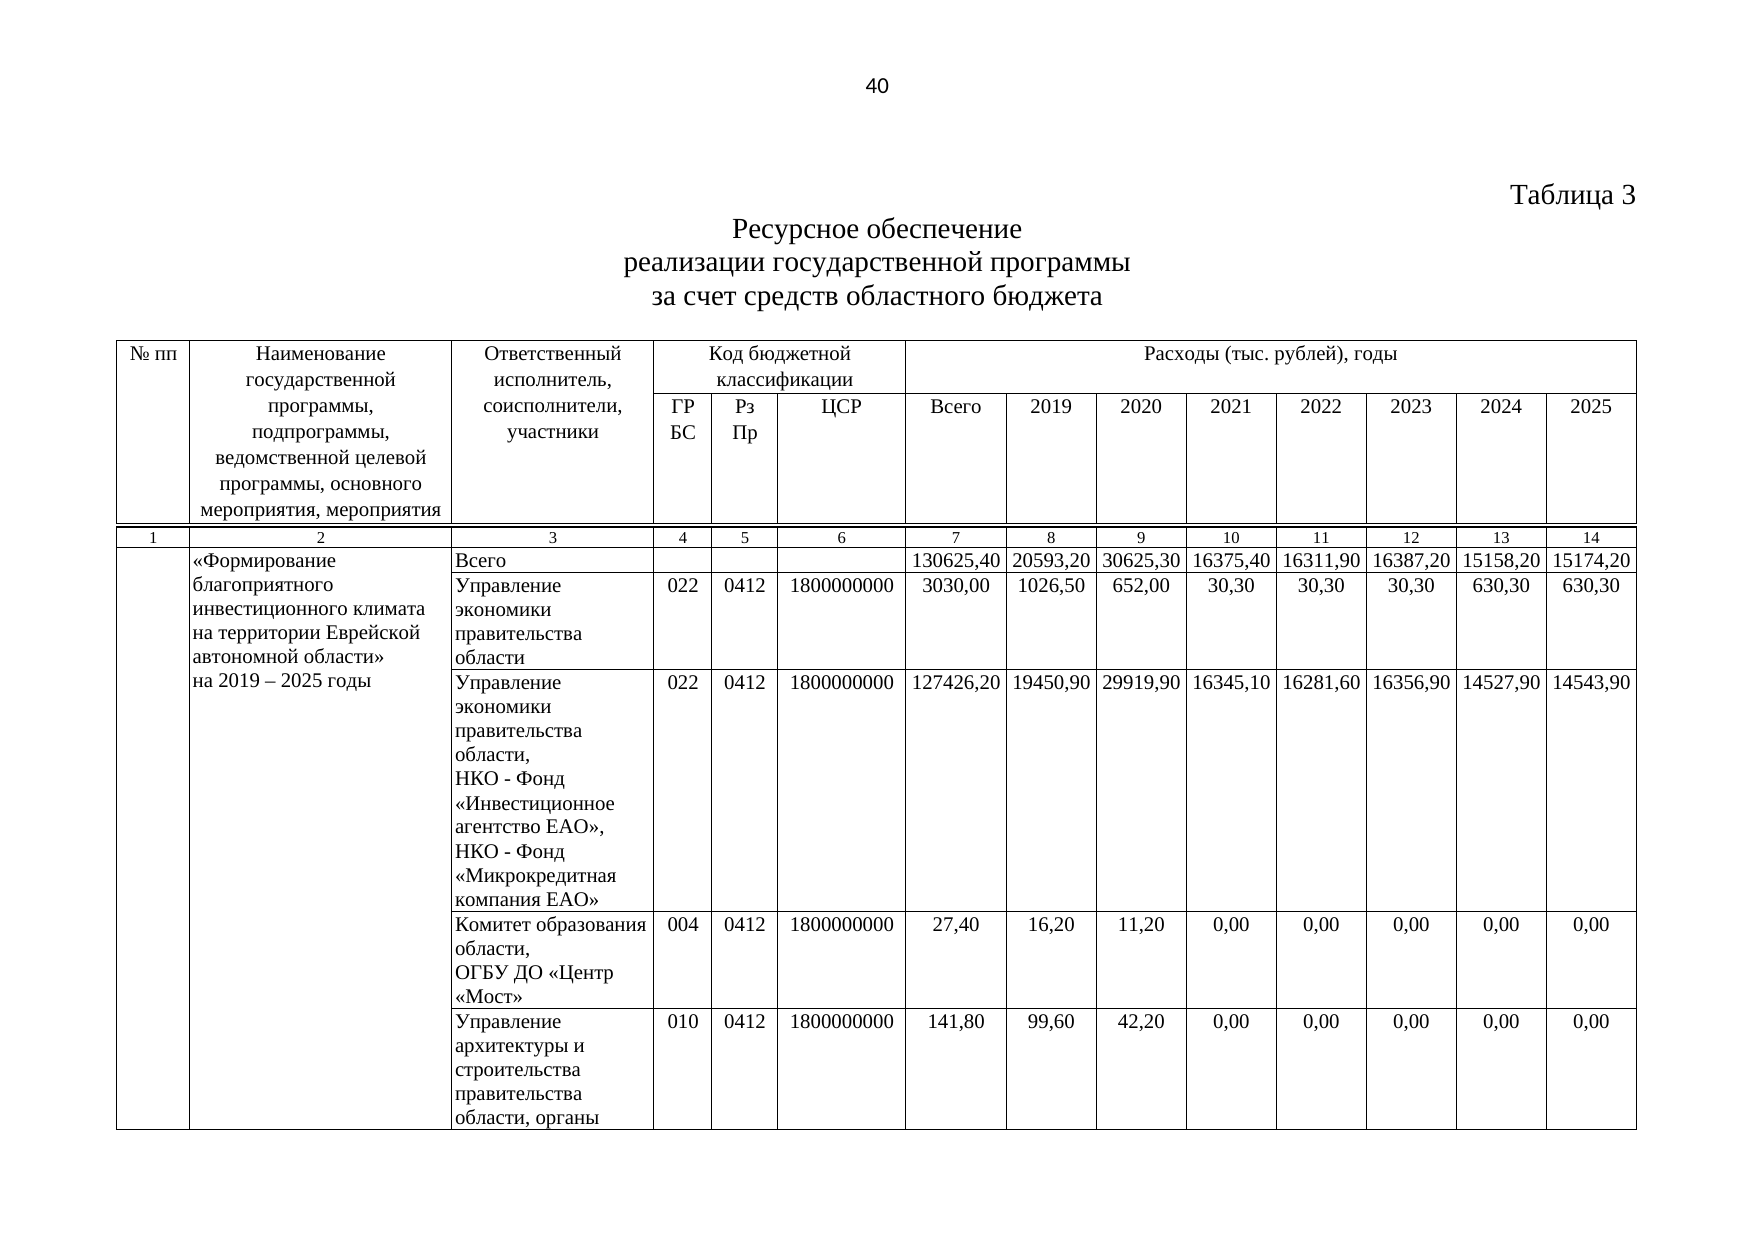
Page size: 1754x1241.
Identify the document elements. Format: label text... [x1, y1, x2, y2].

table_cell Управление экономики правительства области, НКО - Фонд «Инвестиционное агентство ЕАО», НКО - Фонд «Микрокредитная компания ЕАО» [452, 670, 653, 911]
table_cell 29919,90 [1097, 670, 1186, 911]
table_cell 27,40 [906, 912, 1006, 1008]
table_cell 14543,90 [1547, 670, 1636, 911]
table_cell 0412 [712, 912, 777, 1008]
text Ресурсное обеспечение [118, 211, 1636, 244]
table_cell 0412 [712, 573, 777, 669]
table_cell 16345,10 [1187, 670, 1276, 911]
table_cell «Формирование благоприятного инвестиционного климата на территории Еврейской автономной области» на 2019 – 2025 годы [190, 548, 451, 1129]
table_cell 11,20 [1097, 912, 1186, 1008]
table_header 11 [1277, 528, 1366, 547]
table_header Ответственный исполнитель, соисполнители, участники [452, 341, 653, 523]
table_cell 0,00 [1547, 1009, 1636, 1129]
table_cell 0,00 [1367, 912, 1456, 1008]
text реализации государственной программы [118, 244, 1636, 278]
table_cell Рз Пр [712, 394, 777, 523]
table_cell 2022 [1277, 394, 1366, 523]
table_cell 16281,60 [1277, 670, 1366, 911]
table_cell 141,80 [906, 1009, 1006, 1129]
table_cell 1800000000 [778, 912, 905, 1008]
table_cell 127426,20 [906, 670, 1006, 911]
table_cell 630,30 [1547, 573, 1636, 669]
table_cell 15174,20 [1547, 548, 1636, 572]
table_cell 0,00 [1277, 912, 1366, 1008]
table_cell 16387,20 [1367, 548, 1456, 572]
table_cell Всего [906, 394, 1006, 523]
table_cell 022 [654, 670, 711, 911]
table_cell 20593,20 [1007, 548, 1096, 572]
table_cell 0,00 [1457, 912, 1546, 1008]
table_cell 010 [654, 1009, 711, 1129]
table_cell 652,00 [1097, 573, 1186, 669]
table_cell 022 [654, 573, 711, 669]
table_cell 1800000000 [778, 1009, 905, 1129]
table_cell 0412 [712, 1009, 777, 1129]
table_header № пп [117, 341, 189, 523]
table_cell 0,00 [1277, 1009, 1366, 1129]
table_cell 16,20 [1007, 912, 1096, 1008]
table_cell Управление экономики правительства области [452, 573, 653, 669]
table_cell 0,00 [1457, 1009, 1546, 1129]
table_cell ГР БС [654, 394, 711, 523]
table_cell [712, 548, 777, 572]
table_cell [117, 548, 189, 1129]
table_cell 1800000000 [778, 670, 905, 911]
table_cell 30625,30 [1097, 548, 1186, 572]
table_cell Комитет образования области, ОГБУ ДО «Центр «Мост» [452, 912, 653, 1008]
table_cell 2024 [1457, 394, 1546, 523]
table_header 4 [654, 528, 711, 547]
table_header 8 [1007, 528, 1096, 547]
table_cell 004 [654, 912, 711, 1008]
table_cell 16311,90 [1277, 548, 1366, 572]
table_header Код бюджетной классификации [654, 341, 905, 393]
table_cell Всего [452, 548, 653, 572]
table_cell 15158,20 [1457, 548, 1546, 572]
table_header 1 [117, 528, 189, 547]
table_cell 14527,90 [1457, 670, 1546, 911]
table_cell 2019 [1007, 394, 1096, 523]
table_cell 30,30 [1277, 573, 1366, 669]
table_header 13 [1457, 528, 1546, 547]
table_cell 1800000000 [778, 573, 905, 669]
text Таблица 3 [118, 177, 1636, 211]
table_header 5 [712, 528, 777, 547]
table_cell 2020 [1097, 394, 1186, 523]
table_header 6 [778, 528, 905, 547]
table_header 9 [1097, 528, 1186, 547]
table_header 14 [1547, 528, 1636, 547]
table_cell 1026,50 [1007, 573, 1096, 669]
table_header 3 [452, 528, 653, 547]
text за счет средств областного бюджета [118, 278, 1636, 311]
table_cell [654, 548, 711, 572]
table_cell [778, 548, 905, 572]
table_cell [452, 1009, 653, 1129]
table_cell 0,00 [1367, 1009, 1456, 1129]
table_cell 19450,90 [1007, 670, 1096, 911]
table_cell 99,60 [1007, 1009, 1096, 1129]
table_header 12 [1367, 528, 1456, 547]
table_cell 630,30 [1457, 573, 1546, 669]
table_cell 0,00 [1547, 912, 1636, 1008]
table_header 7 [906, 528, 1006, 547]
table_cell 42,20 [1097, 1009, 1186, 1129]
table_cell 2021 [1187, 394, 1276, 523]
table_cell 0,00 [1187, 1009, 1276, 1129]
table_cell 16356,90 [1367, 670, 1456, 911]
table_header Расходы (тыс. рублей), годы [906, 341, 1636, 393]
table_cell 3030,00 [906, 573, 1006, 669]
table_header Наименование государственной программы, подпрограммы, ведомственной целевой программы, основного мероприятия, мероприятия [190, 341, 451, 523]
table_cell ЦСР [778, 394, 905, 523]
table_header 2 [190, 528, 451, 547]
table_cell 30,30 [1187, 573, 1276, 669]
table_header 10 [1187, 528, 1276, 547]
table_cell 2023 [1367, 394, 1456, 523]
table_cell 0412 [712, 670, 777, 911]
table_cell 130625,40 [906, 548, 1006, 572]
table_cell 16375,40 [1187, 548, 1276, 572]
table_cell 0,00 [1187, 912, 1276, 1008]
table_cell 2025 [1547, 394, 1636, 523]
table_cell 30,30 [1367, 573, 1456, 669]
